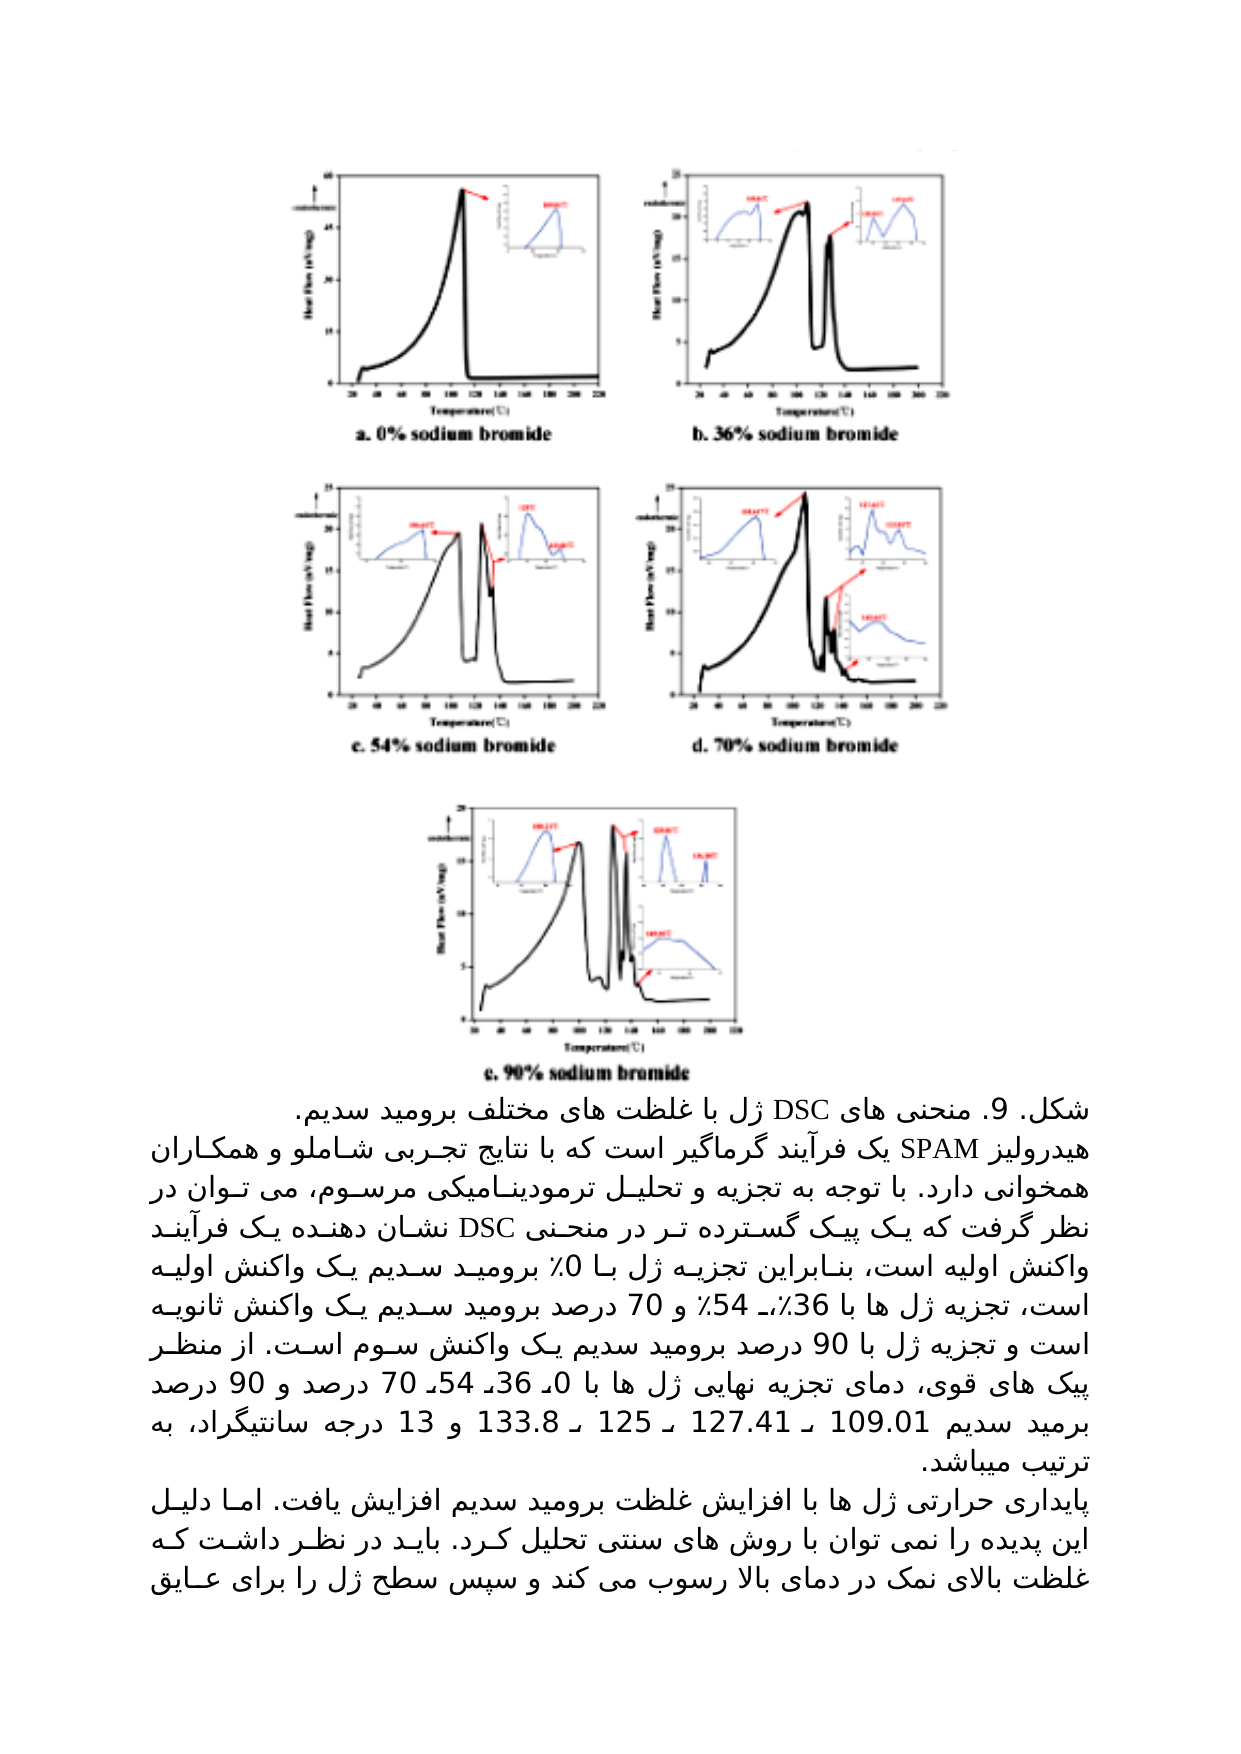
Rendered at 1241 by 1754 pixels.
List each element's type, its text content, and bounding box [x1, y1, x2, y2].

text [150, 1483, 1090, 1595]
text شکل. 9. منحنی های DSC ژل با غلظت های مختلف برومید سدیم. [150, 1092, 1090, 1127]
text هیدرولیز SPAM یک فرآیند گرماگیر است که با نتایج تجربی شاملو و همکاران همخوانی دارد. با توجه به تجزیه و تحلیل ترمودینامیکی مرسوم، می توان در نظر گرفت که یک پیک گسترده تر در منحنی DSC نشان دهنده یک فرآیند واکنش اولیه است، بنابراین تجزیه ژل با 0٪ برومید سدیم یک واکنش اولیه است، تجزیه ژل ها با 36٪، 54٪ و 70 درصد برومید سدیم یک واکنش ثانویه است و تجزیه ژل با 90 درصد برومید سدیم یک واکنش سوم است. از منظر پیک های قوی، دمای تجزیه نهایی ژل ها با 0، 36، 54، 70 درصد و 90 درصد برمید سدیم 109.01 ، 127.41 ، 125 ، 133.8 و 13 درجه سانتیگراد، به ترتیب میباشد. [150, 1132, 1090, 1478]
